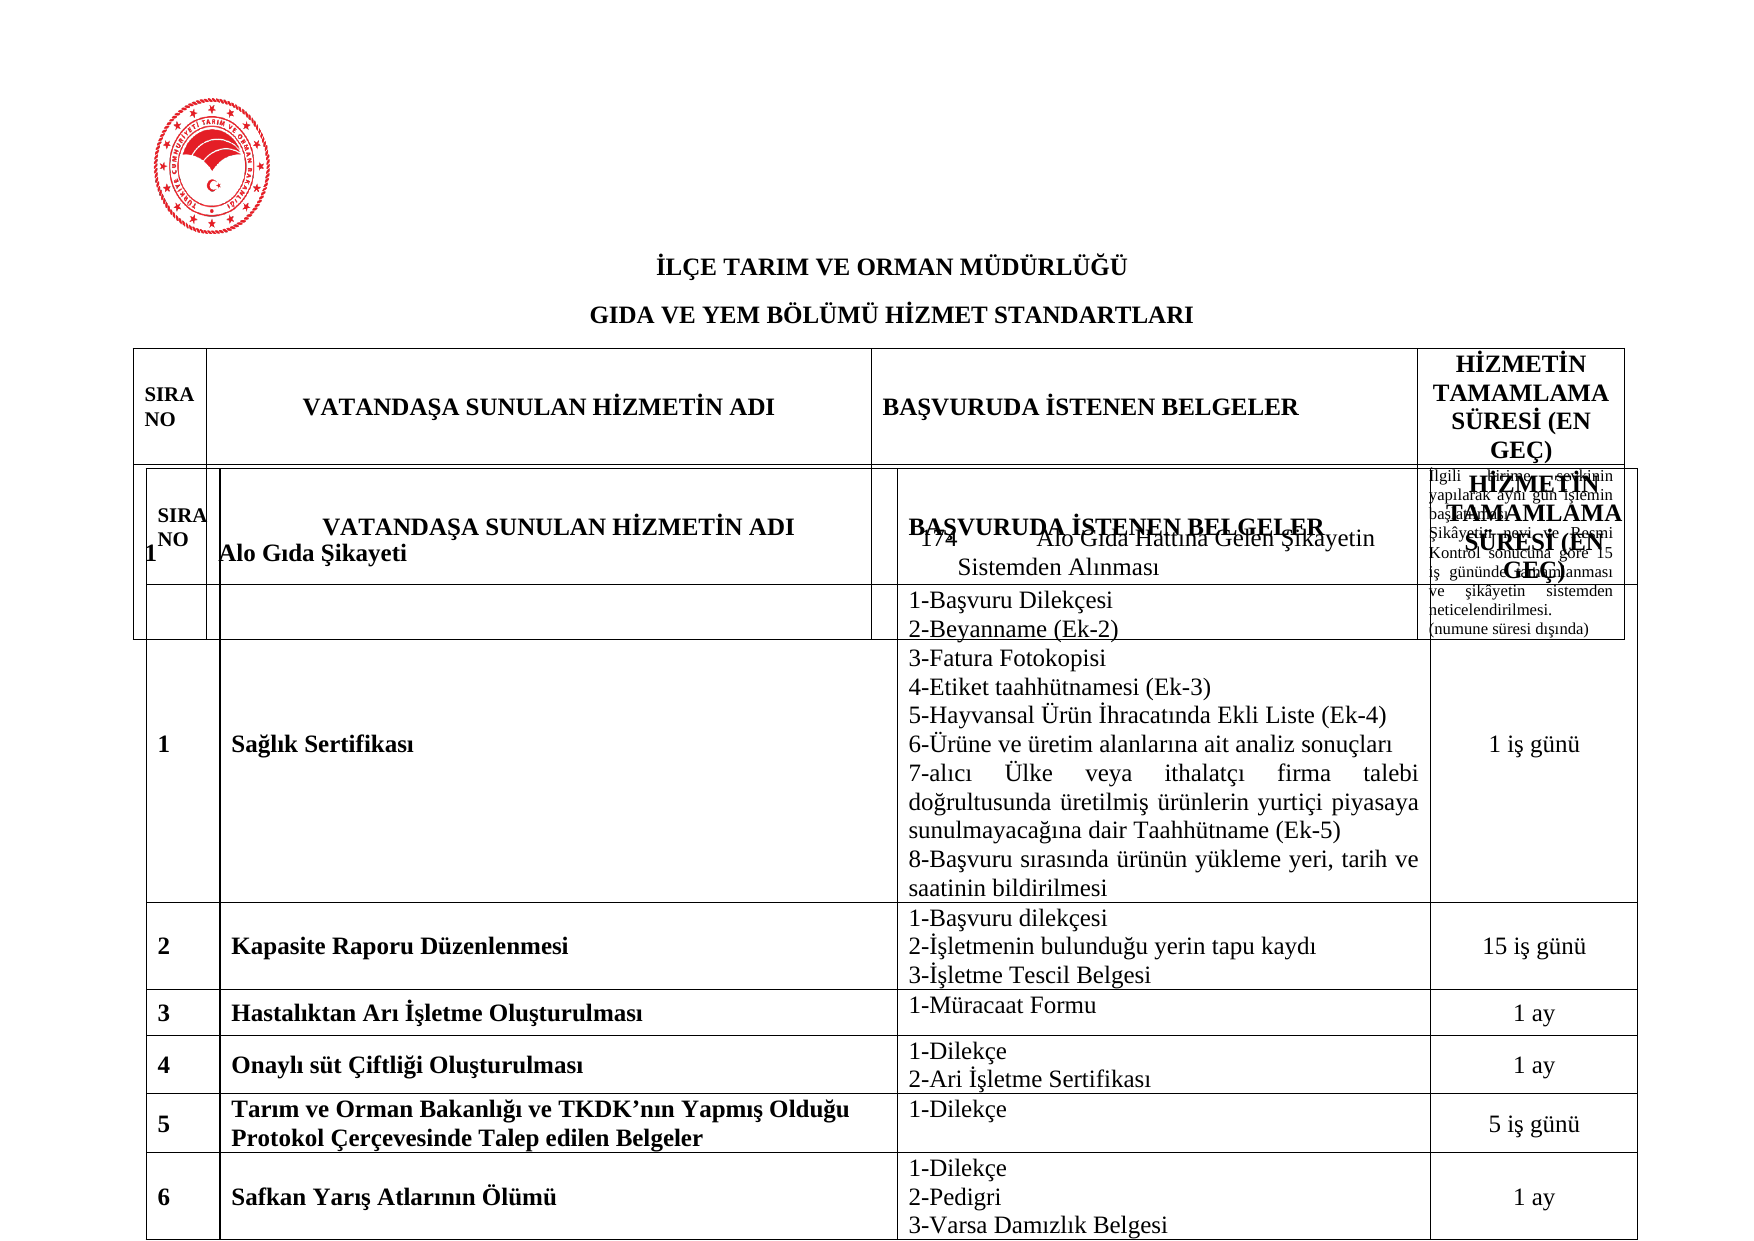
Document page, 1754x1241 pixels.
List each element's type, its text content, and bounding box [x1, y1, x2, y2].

table_cell 1-Müracaat Formu [898, 990, 1430, 1035]
picture [88, 98, 335, 234]
table_cell 6 [147, 1153, 219, 1239]
table_cell 1 ay [1431, 1153, 1637, 1239]
table_cell 1-Dilekçe 2-Pedigri 3-Varsa Damızlık Belgesi [898, 1153, 1430, 1239]
table_header SIRA NO [147, 469, 219, 584]
table_header BAŞVURUDA İSTENEN BELGELER [872, 349, 1417, 464]
table_cell Sağlık Sertifikası [221, 585, 897, 902]
table_cell Kapasite Raporu Düzenlenmesi [221, 903, 897, 989]
table_header VATANDAŞA SUNULAN HİZMETİN ADI [221, 469, 897, 584]
table_header BAŞVURUDA İSTENEN BELGELER [898, 469, 1430, 584]
table_cell 5 [147, 1094, 219, 1152]
table_cell 1 ay [1431, 1036, 1637, 1093]
table_header HİZMETİN TAMAMLAMA SÜRESİ (EN GEÇ) [1418, 349, 1624, 464]
table_cell 1-Dilekçe 2-Ari İşletme Sertifikası [898, 1036, 1430, 1093]
table_cell 1-Başvuru dilekçesi 2-İşletmenin bulunduğu yerin tapu kaydı 3-İşletme Tescil Belgesi [898, 903, 1430, 989]
table_cell 1 [134, 465, 206, 639]
table_cell Safkan Yarış Atlarının Ölümü [221, 1153, 897, 1239]
table_cell 5 iş günü [1431, 1094, 1637, 1152]
table_cell 1-Dilekçe [898, 1094, 1430, 1152]
table_header HİZMETİN TAMAMLAMA SÜRESİ (EN GEÇ) [1431, 469, 1637, 584]
table_cell 4 [147, 1036, 219, 1093]
text GIDA VE YEM BÖLÜMÜ HİZMET STANDARTLARI [89, 300, 1695, 329]
table_cell Tarım ve Orman Bakanlığı ve TKDK’nın Yapmış Olduğu Protokol Çerçevesinde Talep edilen Belgeler [221, 1094, 897, 1152]
text İLÇE TARIM VE ORMAN MÜDÜRLÜĞÜ [89, 78, 1695, 281]
table_cell 2 [147, 903, 219, 989]
table_cell 1 [147, 585, 219, 902]
table_cell Onaylı süt Çiftliği Oluşturulması [221, 1036, 897, 1093]
table_cell 1-Başvuru Dilekçesi 2-Beyanname (Ek-2) 3-Fatura Fotokopisi 4-Etiket taahhütnamesi (Ek-3) 5-Hayvansal Ürün İhracatında Ekli Liste (Ek-4) 6-Ürüne ve üretim alanlarına ait analiz sonuçları 7-alıcı Ülke veya ithalatçı firma talebi doğrultusunda üretilmiş ürünlerin yurtiçi piyasaya sunulmayacağına dair Taahhütname (Ek-5) 8-Başvuru sırasında ürünün yükleme yeri, tarih ve saatinin bildirilmesi [898, 585, 1430, 902]
table_cell Hastalıktan Arı İşletme Oluşturulması [221, 990, 897, 1035]
table_cell 3 [147, 990, 219, 1035]
table_cell 1 iş günü [1431, 585, 1637, 902]
table_cell 15 iş günü [1431, 903, 1637, 989]
table_cell 1 ay [1431, 990, 1637, 1035]
table_header VATANDAŞA SUNULAN HİZMETİN ADI [207, 349, 871, 464]
table_header SIRA NO [134, 349, 206, 464]
